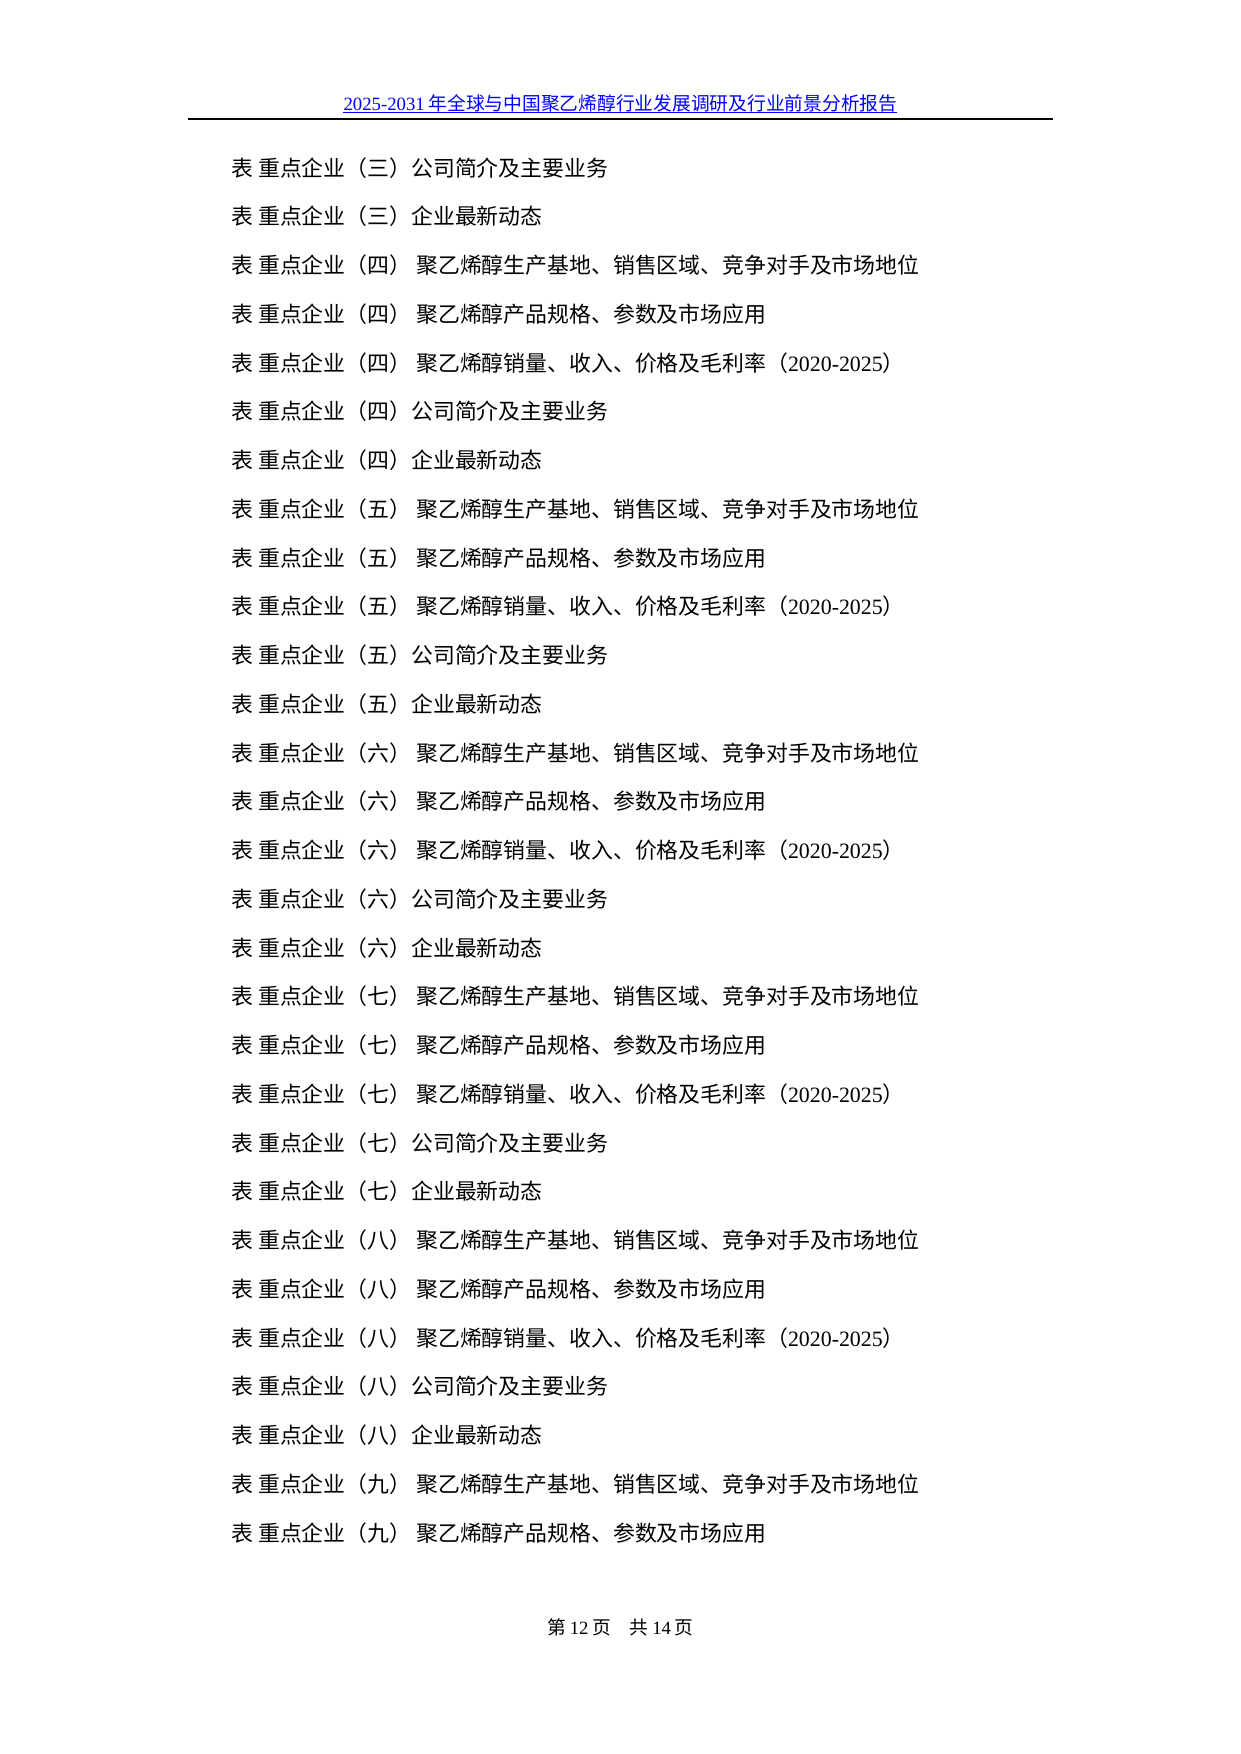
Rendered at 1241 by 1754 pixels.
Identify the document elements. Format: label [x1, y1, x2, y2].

text [187, 150, 1053, 1548]
